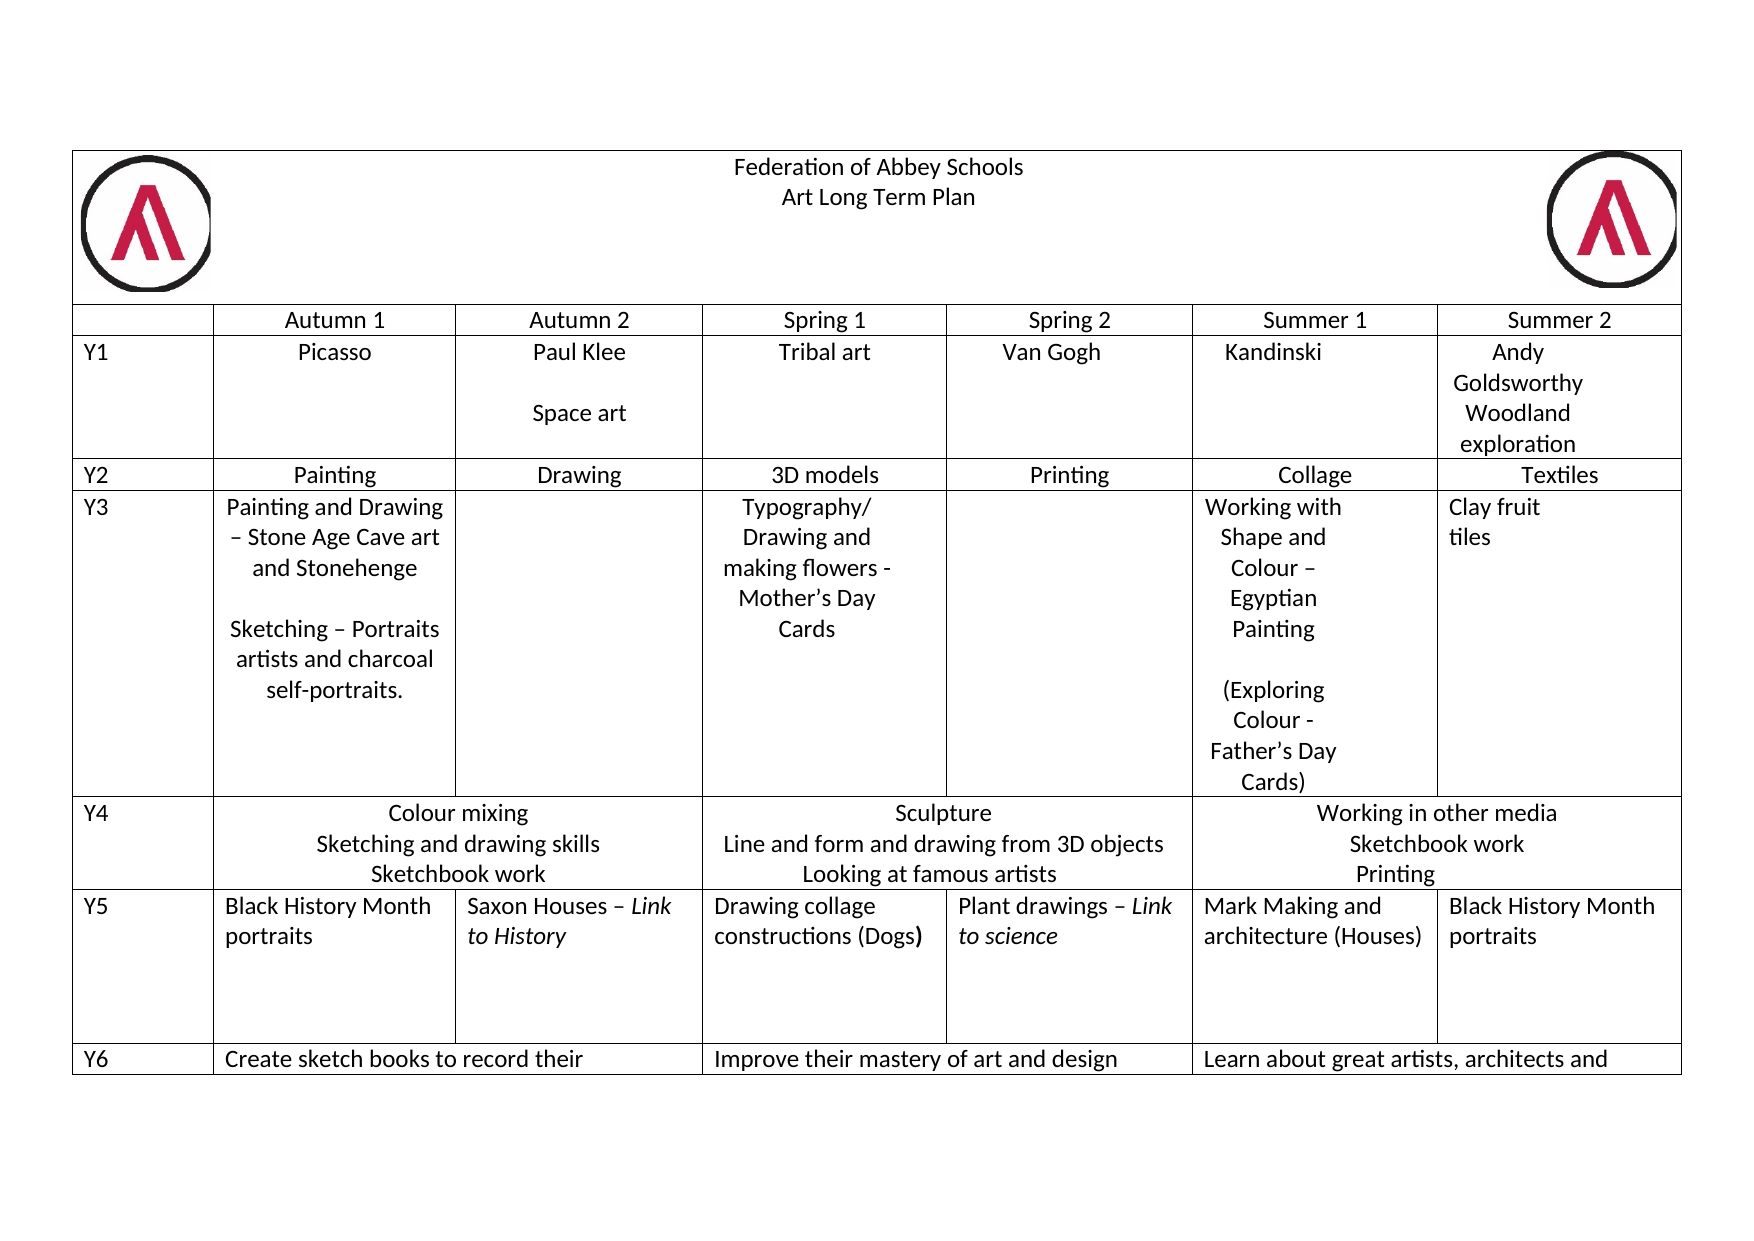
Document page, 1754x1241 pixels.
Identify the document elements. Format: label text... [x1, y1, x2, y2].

table_cell Spring 2 [947, 305, 1192, 335]
table_header Federation of Abbey Schools Art Long Term Plan [73, 151, 1681, 304]
table_cell Paul Klee Space art [456, 336, 702, 458]
table_cell Painting and Drawing – Stone Age Cave art and Stonehenge Sketching – Portraits artists and charcoal self-portraits. [214, 491, 455, 796]
table_cell Summer 2 [1438, 305, 1681, 335]
table_cell Y1 [73, 336, 213, 458]
table_cell Saxon Houses – Link to History [456, 890, 702, 1042]
table_cell Typography/ Drawing and making flowers - Mother’s Day Cards [703, 491, 946, 796]
table_cell Drawing collage constructions (Dogs) [703, 890, 946, 1042]
table_cell Summer 1 [1193, 305, 1437, 335]
table_cell Y3 [73, 491, 213, 796]
table_cell Y6 [73, 1044, 213, 1074]
picture [1545, 151, 1677, 286]
table_cell Spring 1 [703, 305, 946, 335]
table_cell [1193, 1044, 1681, 1074]
table_cell Van Gogh [947, 336, 1192, 458]
table_cell Working with Shape and Colour – Egyptian Painting (Exploring Colour - Father’s Day Cards) [1193, 491, 1437, 796]
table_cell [214, 1044, 702, 1074]
table_cell Autumn 1 [214, 305, 455, 335]
table_cell Plant drawings – Link to science [947, 890, 1192, 1042]
table_cell Black History Month portraits [214, 890, 455, 1042]
table_cell Black History Month portraits [1438, 890, 1681, 1042]
table_cell Tribal art [703, 336, 946, 458]
table_cell Sculpture Line and form and drawing from 3D objects Looking at famous artists [703, 797, 1192, 889]
table_cell Picasso [214, 336, 455, 458]
table_cell [456, 491, 702, 796]
table_cell Clay fruit tiles [1438, 491, 1681, 796]
table_cell Kandinski [1193, 336, 1437, 458]
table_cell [703, 1044, 1192, 1074]
table_cell Working in other media Sketchbook work Printing [1193, 797, 1681, 889]
table_cell Mark Making and architecture (Houses) [1193, 890, 1437, 1042]
table_cell [73, 305, 213, 335]
picture [79, 155, 211, 290]
table_cell Y2 [73, 459, 213, 490]
table_cell Y4 [73, 797, 213, 889]
table_cell Andy Goldsworthy Woodland exploration [1438, 336, 1681, 458]
table_cell Colour mixing Sketching and drawing skills Sketchbook work [214, 797, 702, 889]
table_cell Y5 [73, 890, 213, 1042]
table_cell [947, 491, 1192, 796]
table_cell Autumn 2 [456, 305, 702, 335]
